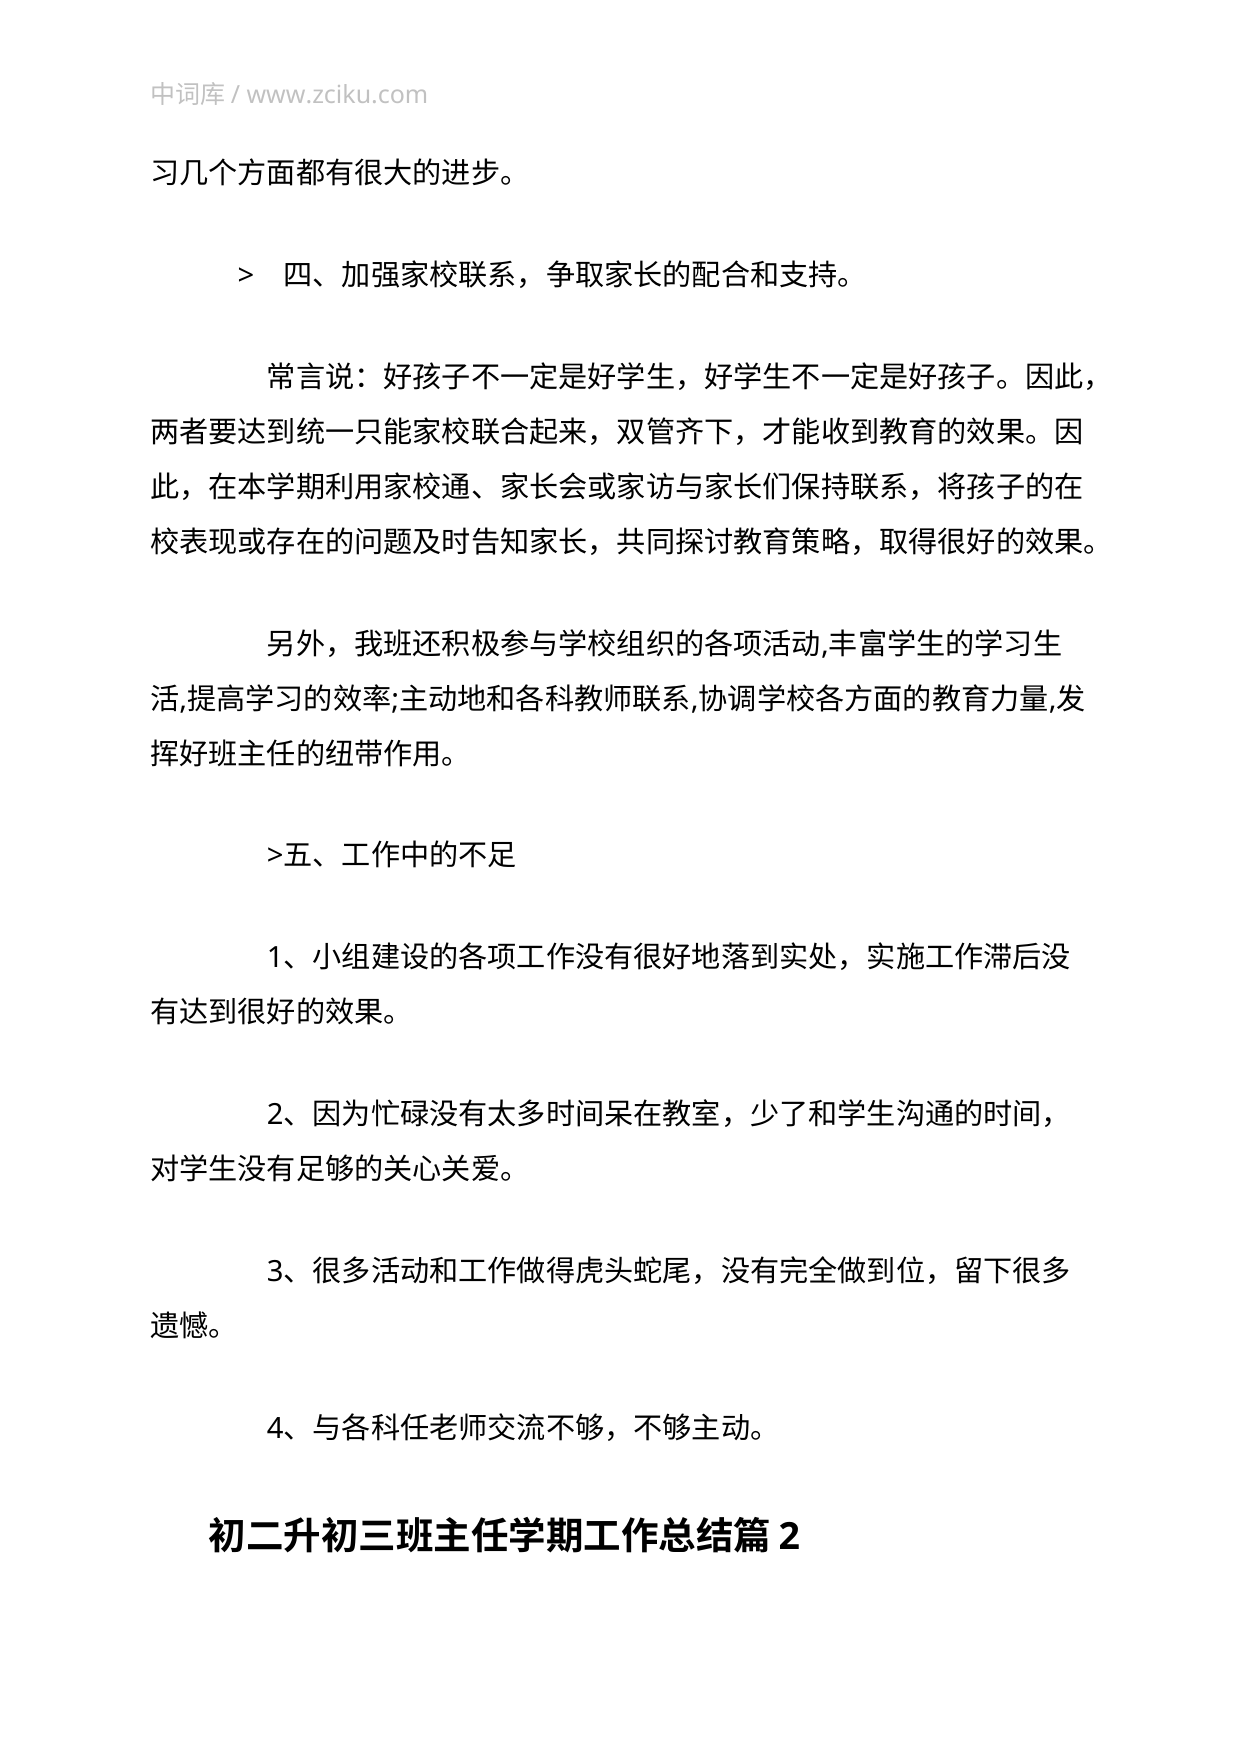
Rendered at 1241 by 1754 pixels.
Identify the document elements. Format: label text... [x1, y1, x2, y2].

text 1、小组建设的各项工作没有很好地落到实处，实施工作滞后没有达到很好的效果。 [150, 934, 1090, 1031]
text 常言说：好孩子不一定是好学生，好学生不一定是好孩子。因此，两者要达到统一只能家校联合起来，双管齐下，才能收到教育的效果。因此，在本学期利用家校通、家长会或家访与家长们保持联系，将孩子的在校表现或存在的问题及时告知家长，共同探讨教育策略，取得很好的效果。 [150, 354, 1090, 561]
text 3、很多活动和工作做得虎头蛇尾，没有完全做到位，留下很多遗憾。 [150, 1247, 1090, 1345]
text 2、因为忙碌没有太多时间呆在教室，少了和学生沟通的时间，对学生没有足够的关心关爱。 [150, 1091, 1090, 1188]
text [150, 150, 1090, 192]
text 另外，我班还积极参与学校组织的各项活动,丰富学生的学习生活,提高学习的效率;主动地和各科教师联系,协调学校各方面的教育力量,发挥好班主任的纽带作用。 [150, 620, 1090, 772]
text >五、工作中的不足 [150, 832, 1090, 874]
text 4、与各科任老师交流不够，不够主动。 [150, 1404, 1090, 1447]
text > 四、加强家校联系，争取家长的配合和支持。 [150, 252, 1090, 294]
text 初二升初三班主任学期工作总结篇2 [150, 1506, 1090, 1561]
